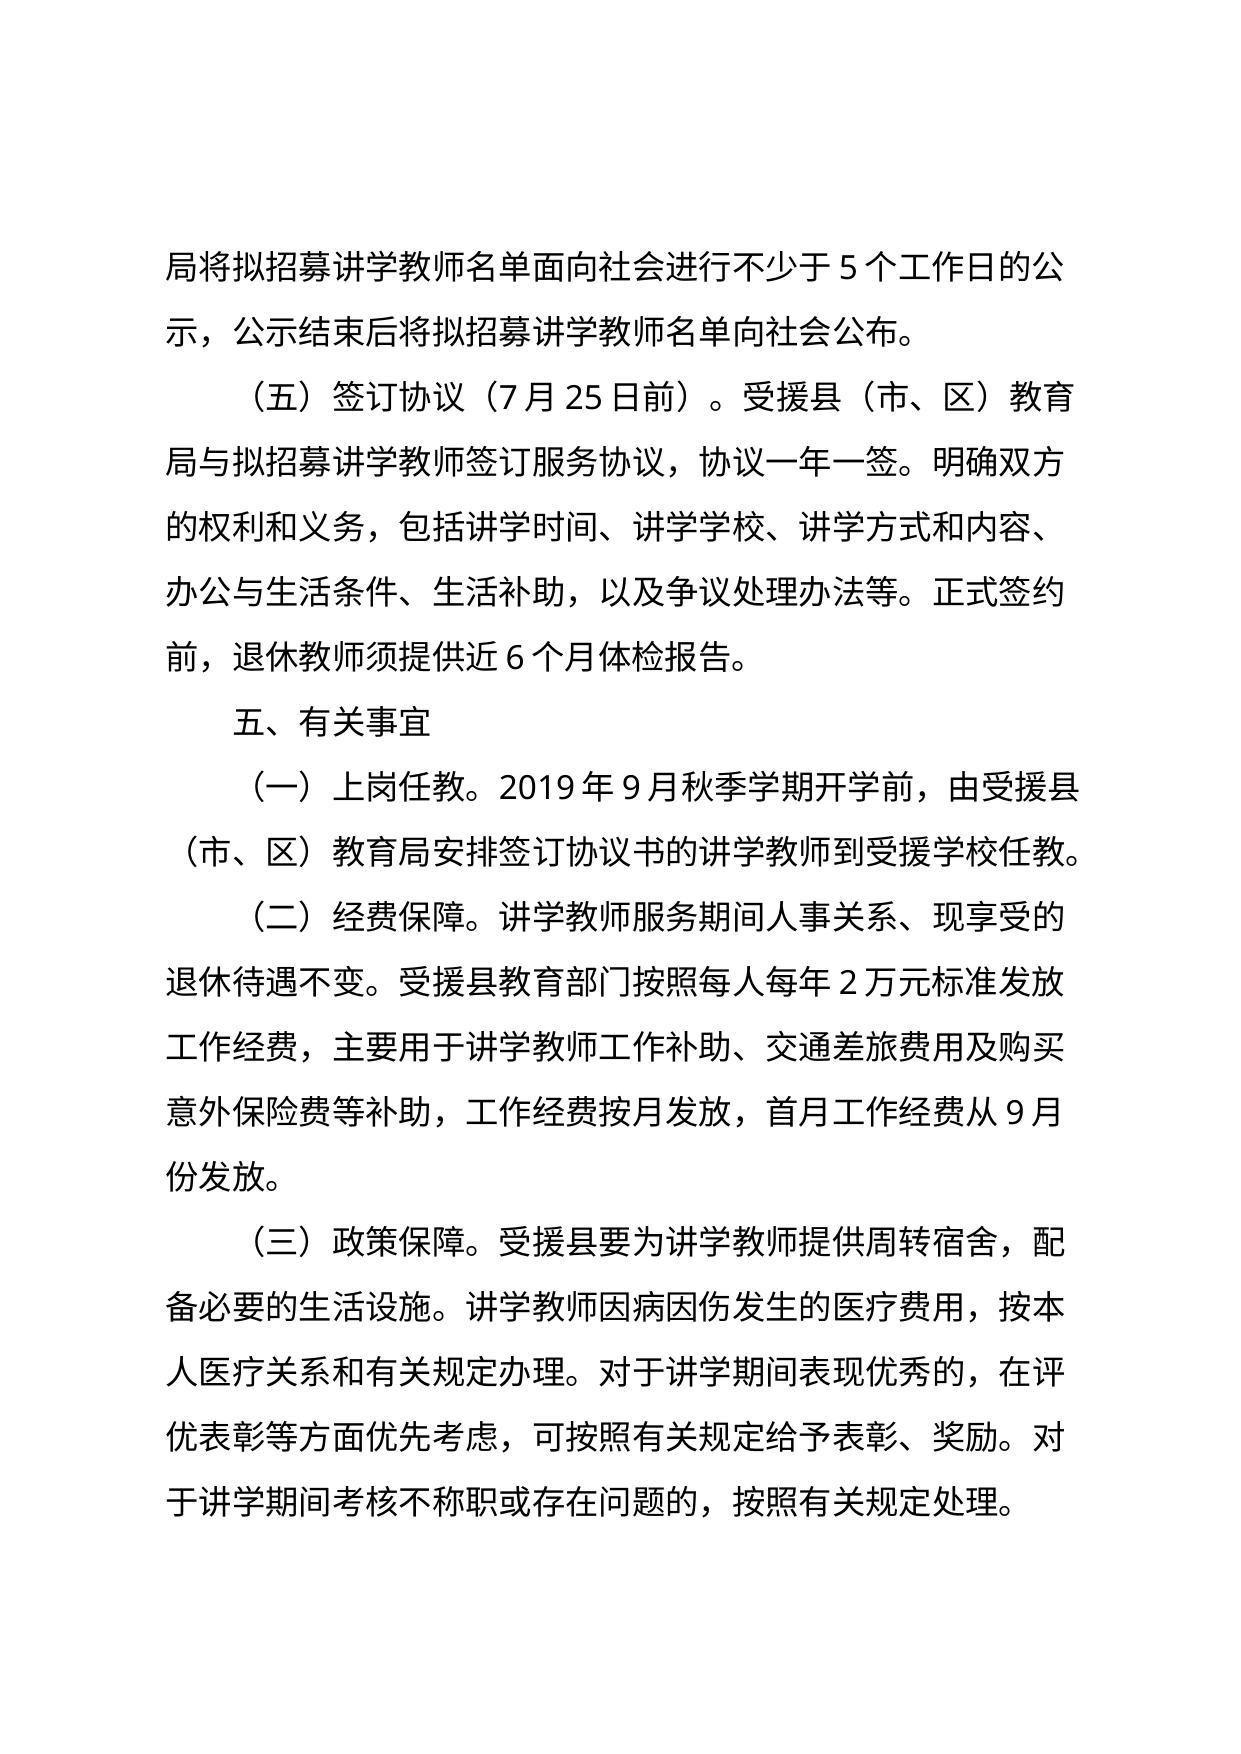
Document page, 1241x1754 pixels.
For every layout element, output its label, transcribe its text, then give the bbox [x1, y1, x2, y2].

text （一）上岗任教。2019年9月秋季学期开学前，由受援县（市、区）教育局安排签订协议书的讲学教师到受援学校任教。 [165, 753, 1087, 883]
text （二）经费保障。讲学教师服务期间人事关系、现享受的退休待遇不变。受援县教育部门按照每人每年2万元标准发放工作经费，主要用于讲学教师工作补助、交通差旅费用及购买意外保险费等补助，工作经费按月发放，首月工作经费从9月份发放。 [165, 883, 1087, 1208]
text 五、有关事宜 [165, 688, 1087, 753]
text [165, 233, 1087, 363]
text （三）政策保障。受援县要为讲学教师提供周转宿舍，配备必要的生活设施。讲学教师因病因伤发生的医疗费用，按本人医疗关系和有关规定办理。对于讲学期间表现优秀的，在评优表彰等方面优先考虑，可按照有关规定给予表彰、奖励。对于讲学期间考核不称职或存在问题的，按照有关规定处理。 [165, 1208, 1087, 1533]
text （五）签订协议（7月25日前）。受援县（市、区）教育局与拟招募讲学教师签订服务协议，协议一年一签。明确双方的权利和义务，包括讲学时间、讲学学校、讲学方式和内容、办公与生活条件、生活补助，以及争议处理办法等。正式签约前，退休教师须提供近6个月体检报告。 [165, 363, 1087, 688]
